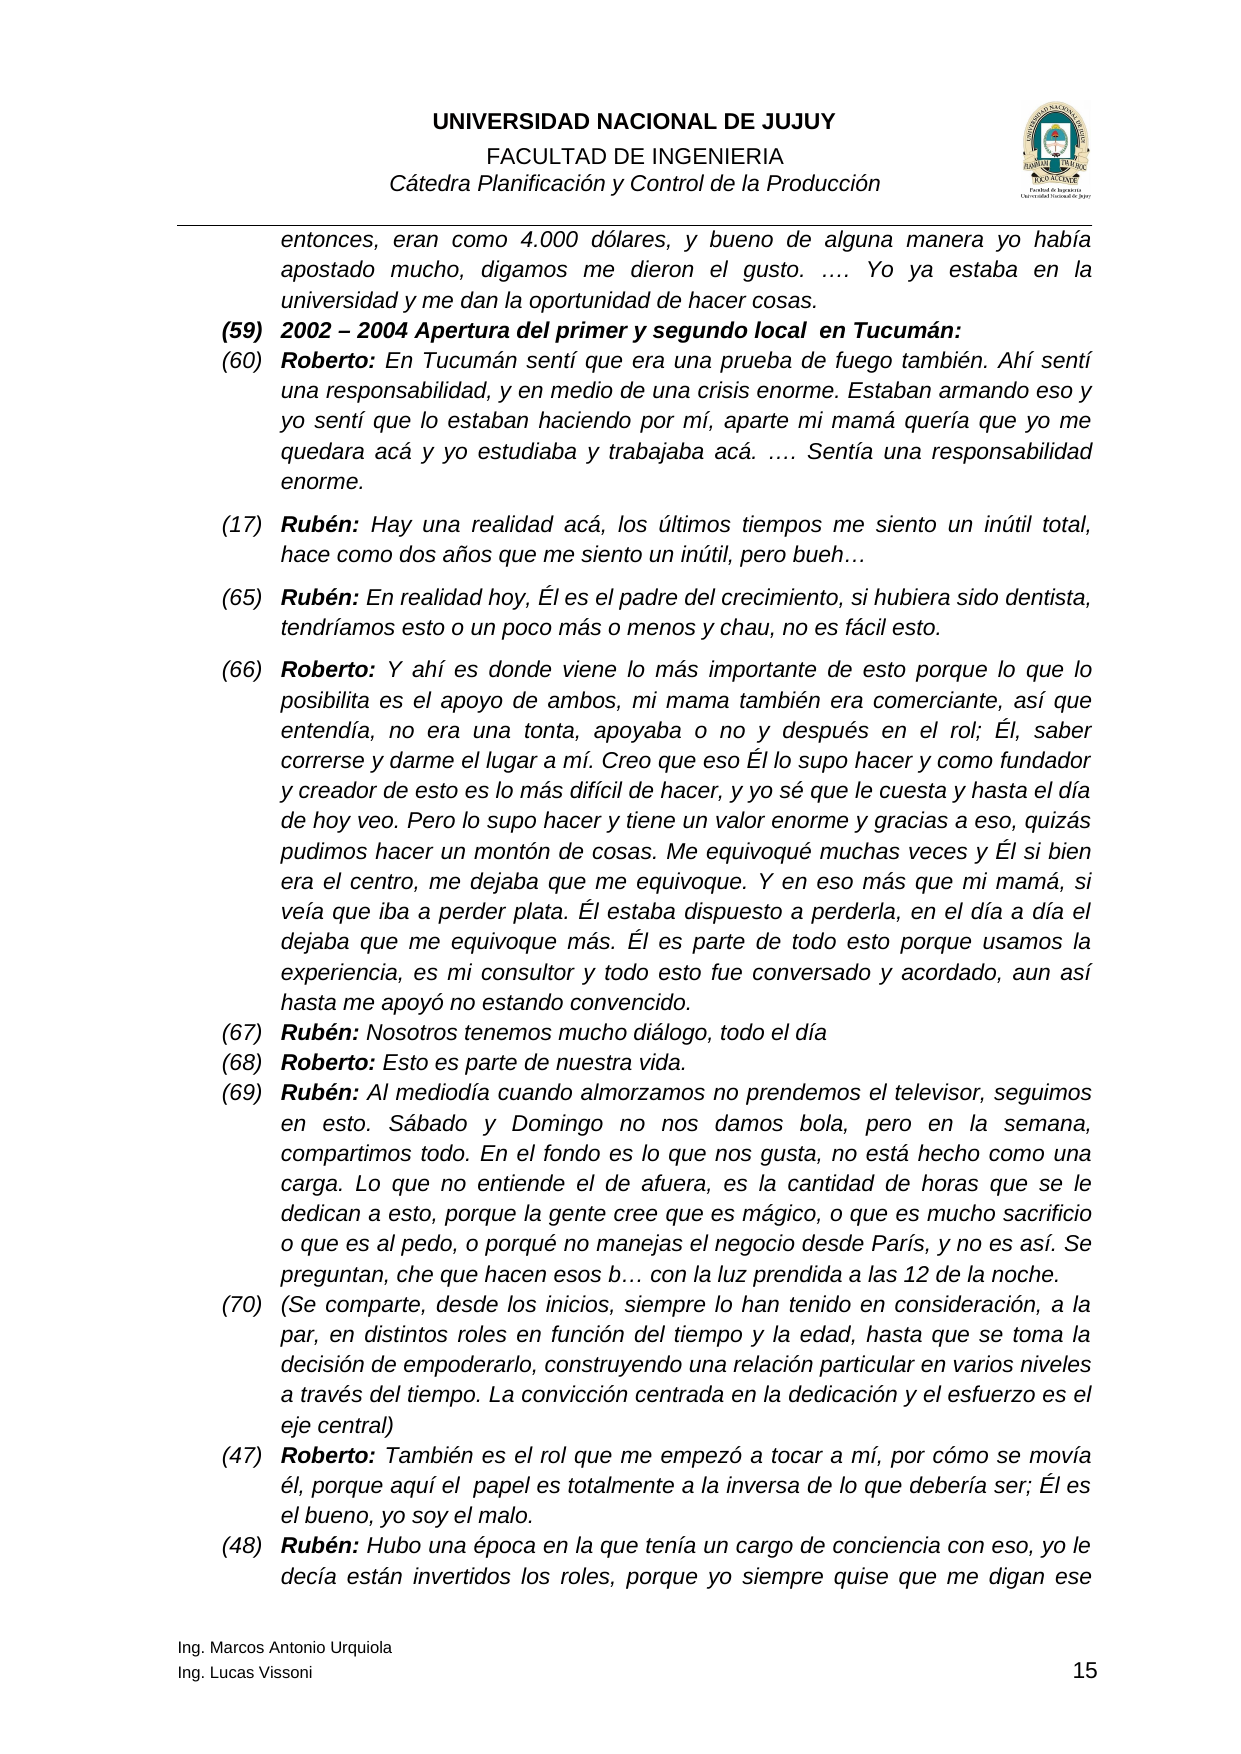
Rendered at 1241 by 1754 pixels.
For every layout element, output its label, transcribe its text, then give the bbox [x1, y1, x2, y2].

list (Se comparte, desde los inicios, siempre lo han tenido en consideración, a la par, en distintos roles en función del tiempo y la edad, hasta que se toma la decisión de empoderarlo, construyendo una relación particular en varios niveles a través del tiempo. La convicción centrada en la dedicación y el esfuerzo es el eje central) [222, 1291, 1092, 1438]
list Roberto: En Tucumán sentí que era una prueba de fuego también. Ahí sentí una responsabilidad, y en medio de una crisis enorme. Estaban armando eso y yo sentí que lo estaban haciendo por mí, aparte mi mamá quería que yo me quedara acá y yo estudiaba y trabajaba acá. …. Sentía una responsabilidad enorme. [222, 347, 1092, 494]
list Rubén: Hay una realidad acá, los últimos tiempos me siento un inútil total, hace como dos años que me siento un inútil, pero bueh… [222, 511, 1092, 567]
list 2002 – 2004 Apertura del primer y segundo local en Tucumán: [222, 317, 1092, 343]
picture [1020, 100, 1092, 198]
list Rubén: Al mediodía cuando almorzamos no prendemos el televisor, seguimos en esto. Sábado y Domingo no nos damos bola, pero en la semana, compartimos todo. En el fondo es lo que nos gusta, no está hecho como una carga. Lo que no entiende el de afuera, es la cantidad de horas que se le dedican a esto, porque la gente cree que es mágico, o que es mucho sacrificio o que es al pedo, o porqué no manejas el negocio desde París, y no es así. Se preguntan, che que hacen esos b… con la luz prendida a las 12 de la noche. [222, 1079, 1092, 1287]
list Roberto: Y ahí es donde viene lo más importante de esto porque lo que lo posibilita es el apoyo de ambos, mi mama también era comerciante, así que entendía, no era una tonta, apoyaba o no y después en el rol; Él, saber correrse y darme el lugar a mí. Creo que eso Él lo supo hacer y como fundador y creador de esto es lo más difícil de hacer, y yo sé que le cuesta y hasta el día de hoy veo. Pero lo supo hacer y tiene un valor enorme y gracias a eso, quizás pudimos hacer un montón de cosas. Me equivoqué muchas veces y Él si bien era el centro, me dejaba que me equivoque. Y en eso más que mi mamá, si veía que iba a perder plata. Él estaba dispuesto a perderla, en el día a día el dejaba que me equivoque más. Él es parte de todo esto porque usamos la experiencia, es mi consultor y todo esto fue conversado y acordado, aun así hasta me apoyó no estando convencido. [222, 656, 1092, 1015]
list Roberto: Esto es parte de nuestra vida. [222, 1049, 1092, 1076]
text (65) Rubén: En realidad hoy, Él es el padre del crecimiento, si hubiera sido dentista, tendríamos esto o un poco más o menos y chau, no es fácil esto. [222, 583, 1092, 640]
list Rubén: Nosotros tenemos mucho diálogo, todo el día [222, 1019, 1092, 1045]
list (47) Roberto: También es el rol que me empezó a tocar a mí, por cómo se movía él, porque aquí el papel es totalmente a la inversa de lo que debería ser; Él es el bueno, yo soy el malo. [222, 1442, 1092, 1529]
